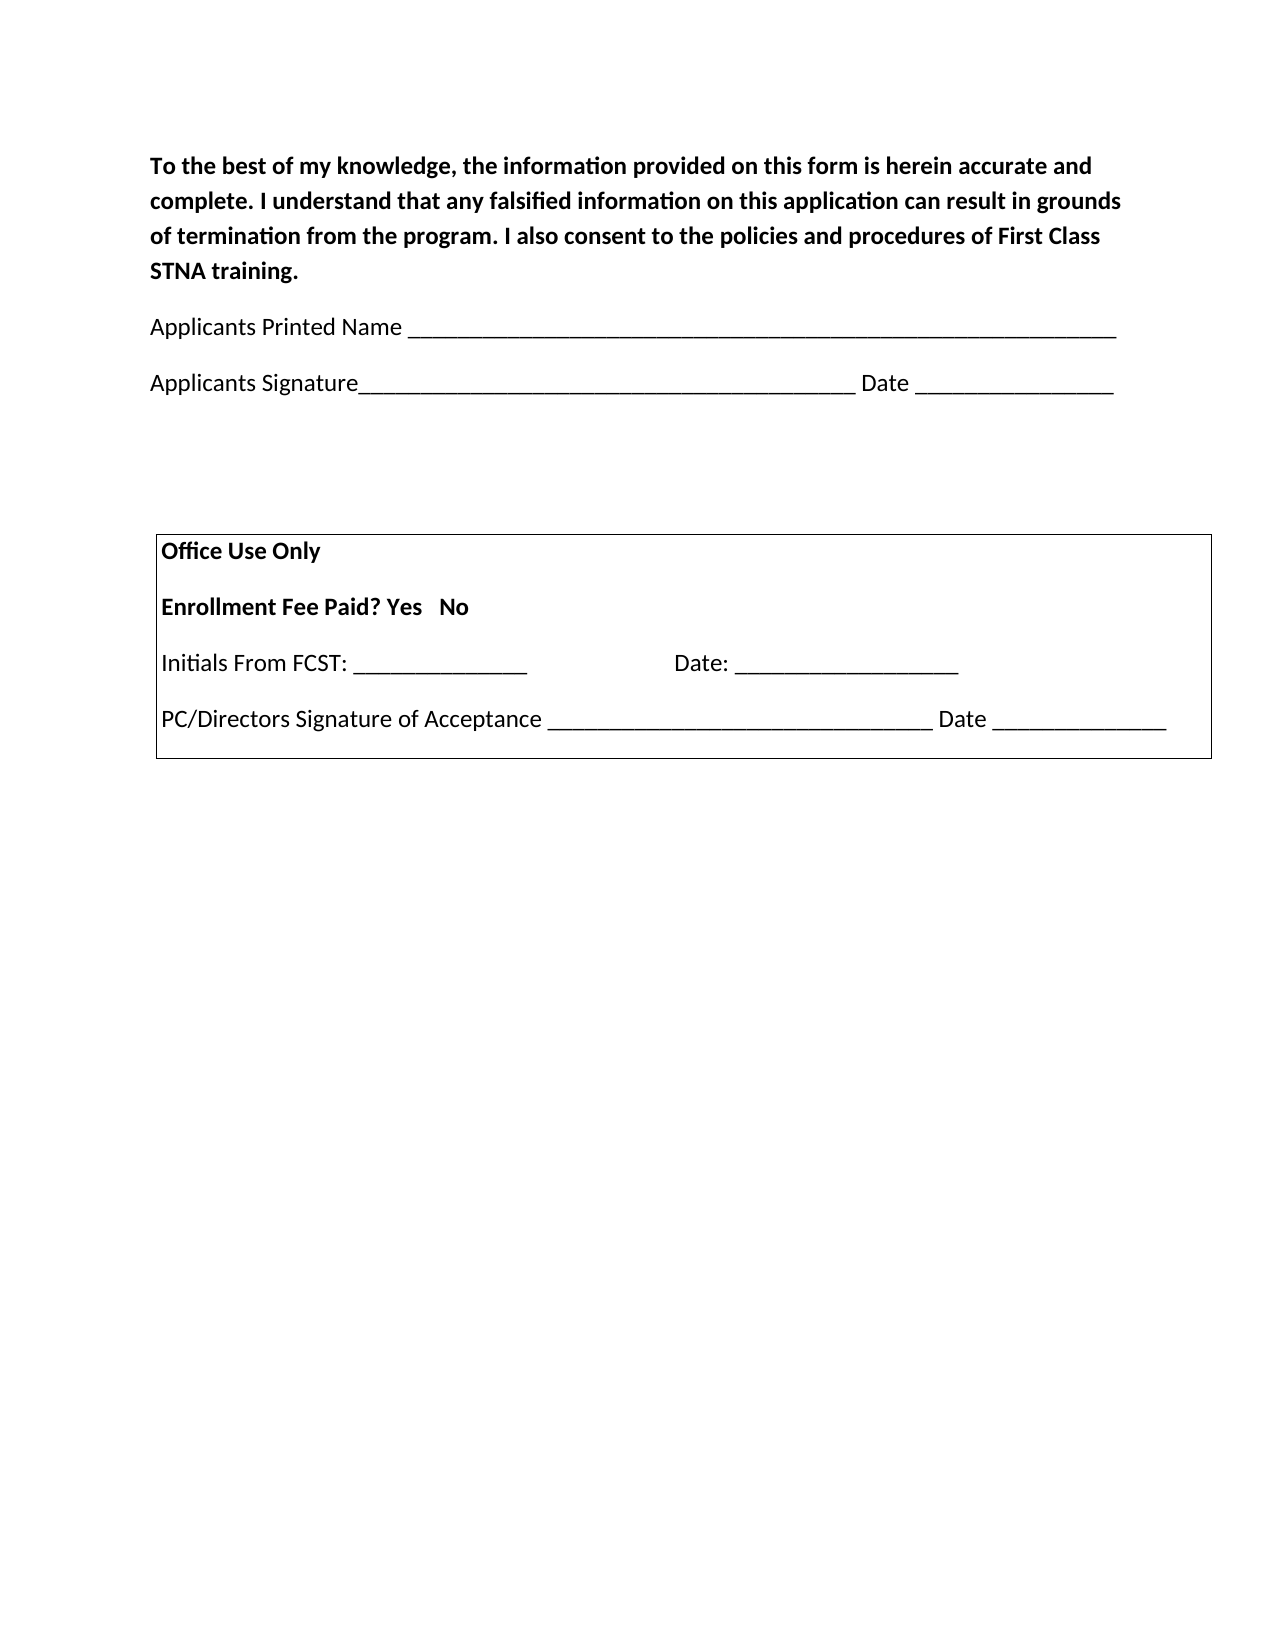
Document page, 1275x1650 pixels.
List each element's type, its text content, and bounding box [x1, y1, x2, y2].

text Applicants Printed Name _________________________________________________________ [150, 311, 1125, 341]
table_header Office Use Only Enrollment Fee Paid? Yes No Initials From FCST: ______________ Date: __________________ PC/Directors Signature of Acceptance _______________________________ Date ______________ [157, 535, 1211, 758]
text To the best of my knowledge, the information provided on this form is herein accurate and complete. I understand that any falsified information on this application can result in grounds of termination from the program. I also consent to the policies and procedures of First Class STNA training. [150, 150, 1125, 286]
text Applicants Signature________________________________________ Date ________________ [150, 367, 1125, 397]
